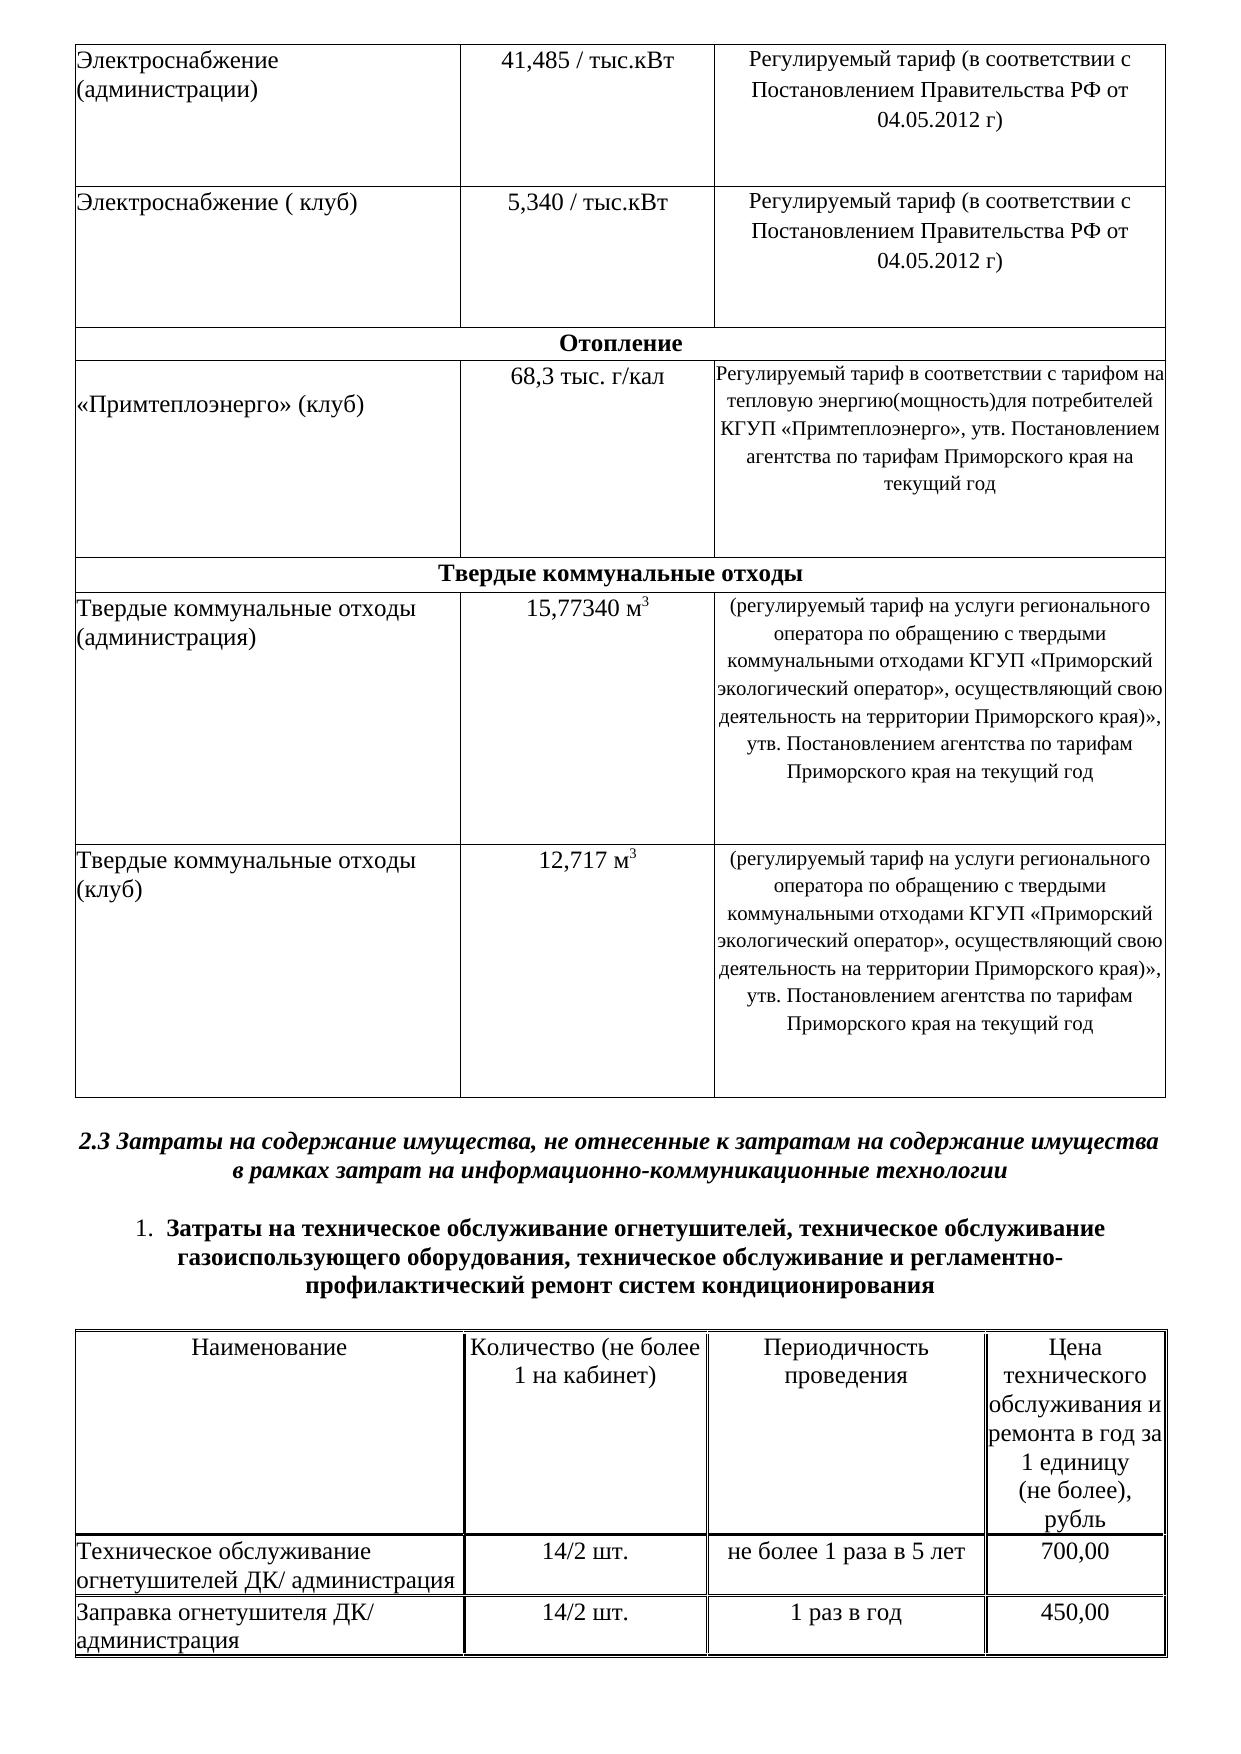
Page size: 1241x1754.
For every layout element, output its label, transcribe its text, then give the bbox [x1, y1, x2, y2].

table_cell Твердые коммунальные отходы [76, 558, 1165, 592]
table_cell 5,340 / тыс.кВт [461, 187, 714, 327]
table_cell Электроснабжение ( клуб) [76, 187, 460, 327]
table_header Количество (не более 1 на кабинет) [464, 1332, 708, 1533]
table_cell 700,00 [988, 1533, 1166, 1594]
table_cell 450,00 [986, 1594, 1166, 1654]
table_header Цена технического обслуживания и ремонта в год за 1 единицу (не более), рубль [986, 1332, 1164, 1533]
table_cell 1 раз в год [708, 1594, 986, 1654]
table_cell 41,485 / тыс.кВт [461, 45, 714, 186]
table_cell Электроснабжение (администрации) [76, 45, 460, 186]
table_header Периодичность проведения [708, 1330, 986, 1533]
table_cell Твердые коммунальные отходы (администрация) [76, 593, 460, 844]
table_cell (регулируемый тариф на услуги регионального оператора по обращению с твердыми коммунальными отходами КГУП «Приморский экологический оператор», осуществляющий свою деятельность на территории Приморского края)», утв. Постановлением агентства по тарифам Приморского края на текущий год [715, 593, 1165, 844]
table_header Наименование [76, 1330, 464, 1533]
table_cell (регулируемый тариф на услуги регионального оператора по обращению с твердыми коммунальными отходами КГУП «Приморский экологический оператор», осуществляющий свою деятельность на территории Приморского края)», утв. Постановлением агентства по тарифам Приморского края на текущий год [715, 845, 1165, 1097]
text 2.3 Затраты на содержание имущества, не отнесенные к затратам на содержание имущества в рамках затрат на информационно-коммуникационные технологии [75, 1126, 1165, 1184]
table_cell Регулируемый тариф (в соответствии с Постановлением Правительства РФ от 04.05.2012 г) [715, 187, 1165, 327]
table_cell 14/2 шт. [466, 1536, 706, 1594]
table_cell 12,717 м3 [461, 845, 714, 1097]
table_cell Техническое обслуживание огнетушителей ДК/ администрация [76, 1536, 463, 1594]
table_cell Твердые коммунальные отходы (клуб) [76, 845, 460, 1097]
table_cell Заправка огнетушителя ДК/ администрация [76, 1597, 464, 1654]
table_cell 15,77340 м3 [461, 593, 714, 844]
table_cell «Примтеплоэнерго» (клуб) [76, 361, 460, 557]
table_cell 68,3 тыс. г/кал [461, 361, 714, 557]
table_cell не более 1 раза в 5 лет [709, 1536, 984, 1594]
table_cell 14/2 шт. [464, 1597, 708, 1654]
table_cell Отопление [76, 328, 1165, 360]
text 1. Затраты на техническое обслуживание огнетушителей, техническое обслуживание газоиспользующего оборудования, техническое обслуживание и регламентно-профилактический ремонт систем кондиционирования [75, 1213, 1165, 1299]
table_cell Регулируемый тариф в соответствии с тарифом на тепловую энергию(мощность)для потребителей КГУП «Примтеплоэнерго», утв. Постановлением агентства по тарифам Приморского края на текущий год [715, 361, 1165, 557]
table_cell Регулируемый тариф (в соответствии с Постановлением Правительства РФ от 04.05.2012 г) [715, 45, 1165, 186]
